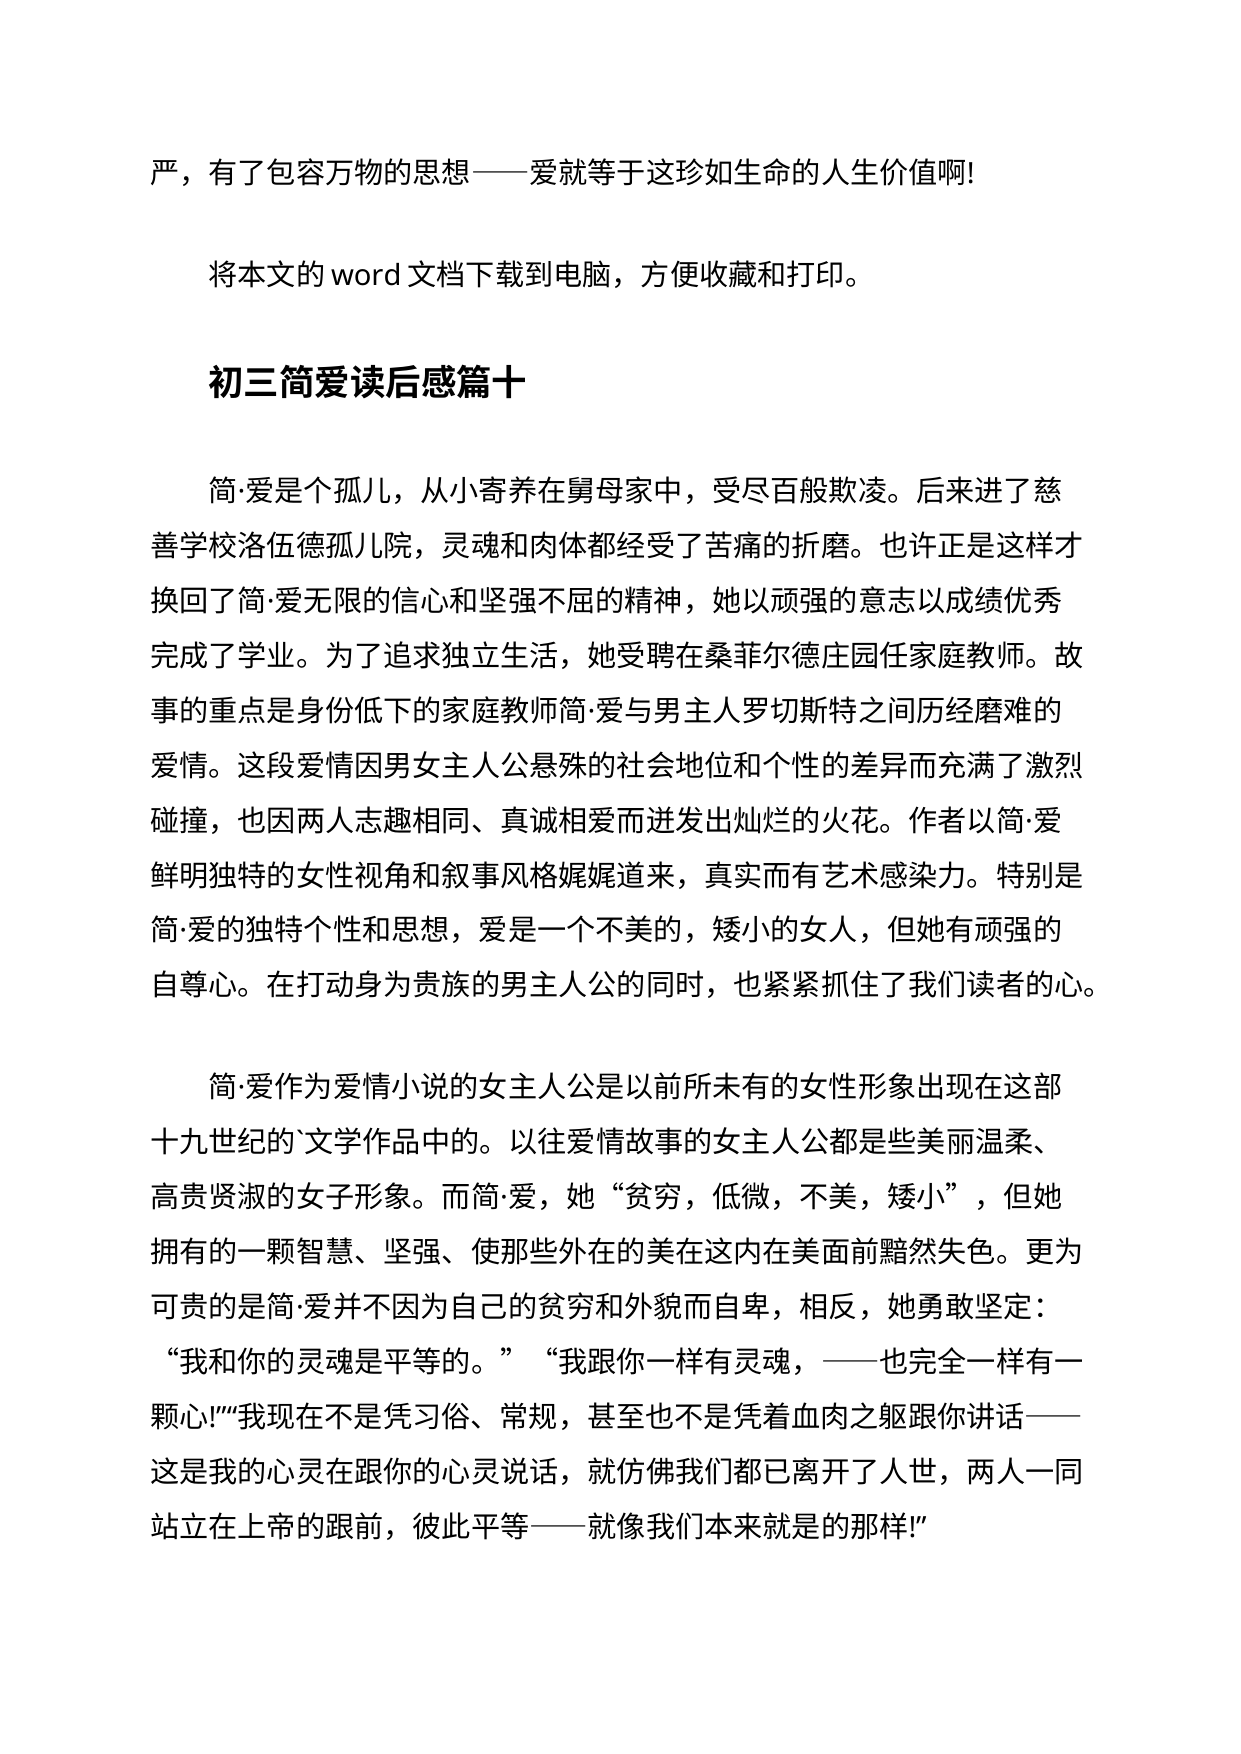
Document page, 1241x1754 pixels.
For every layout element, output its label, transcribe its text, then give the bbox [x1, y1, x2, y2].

text 初三简爱读后感篇十 [150, 354, 1090, 405]
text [150, 150, 1090, 192]
text 简·爱作为爱情小说的女主人公是以前所未有的女性形象出现在这部十九世纪的`文学作品中的。以往爱情故事的女主人公都是些美丽温柔、高贵贤淑的女子形象。而简·爱，她“贫穷，低微，不美，矮小”，但她拥有的一颗智慧、坚强、使那些外在的美在这内在美面前黯然失色。更为可贵的是简·爱并不因为自己的贫穷和外貌而自卑，相反，她勇敢坚定：“我和你的灵魂是平等的。”“我跟你一样有灵魂，——也完全一样有一颗心!”“我现在不是凭习俗、常规，甚至也不是凭着血肉之躯跟你讲话——这是我的心灵在跟你的心灵说话，就仿佛我们都已离开了人世，两人一同站立在上帝的跟前，彼此平等——就像我们本来就是的那样!” [150, 1064, 1090, 1546]
text 将本文的word文档下载到电脑，方便收藏和打印。 [150, 252, 1090, 294]
text 简·爱是个孤儿，从小寄养在舅母家中，受尽百般欺凌。后来进了慈善学校洛伍德孤儿院，灵魂和肉体都经受了苦痛的折磨。也许正是这样才换回了简·爱无限的信心和坚强不屈的精神，她以顽强的意志以成绩优秀完成了学业。为了追求独立生活，她受聘在桑菲尔德庄园任家庭教师。故事的重点是身份低下的家庭教师简·爱与男主人罗切斯特之间历经磨难的爱情。这段爱情因男女主人公悬殊的社会地位和个性的差异而充满了激烈碰撞，也因两人志趣相同、真诚相爱而迸发出灿烂的火花。作者以简·爱鲜明独特的女性视角和叙事风格娓娓道来，真实而有艺术感染力。特别是简·爱的独特个性和思想，爱是一个不美的，矮小的女人，但她有顽强的自尊心。在打动身为贵族的男主人公的同时，也紧紧抓住了我们读者的心。 [150, 467, 1090, 1004]
